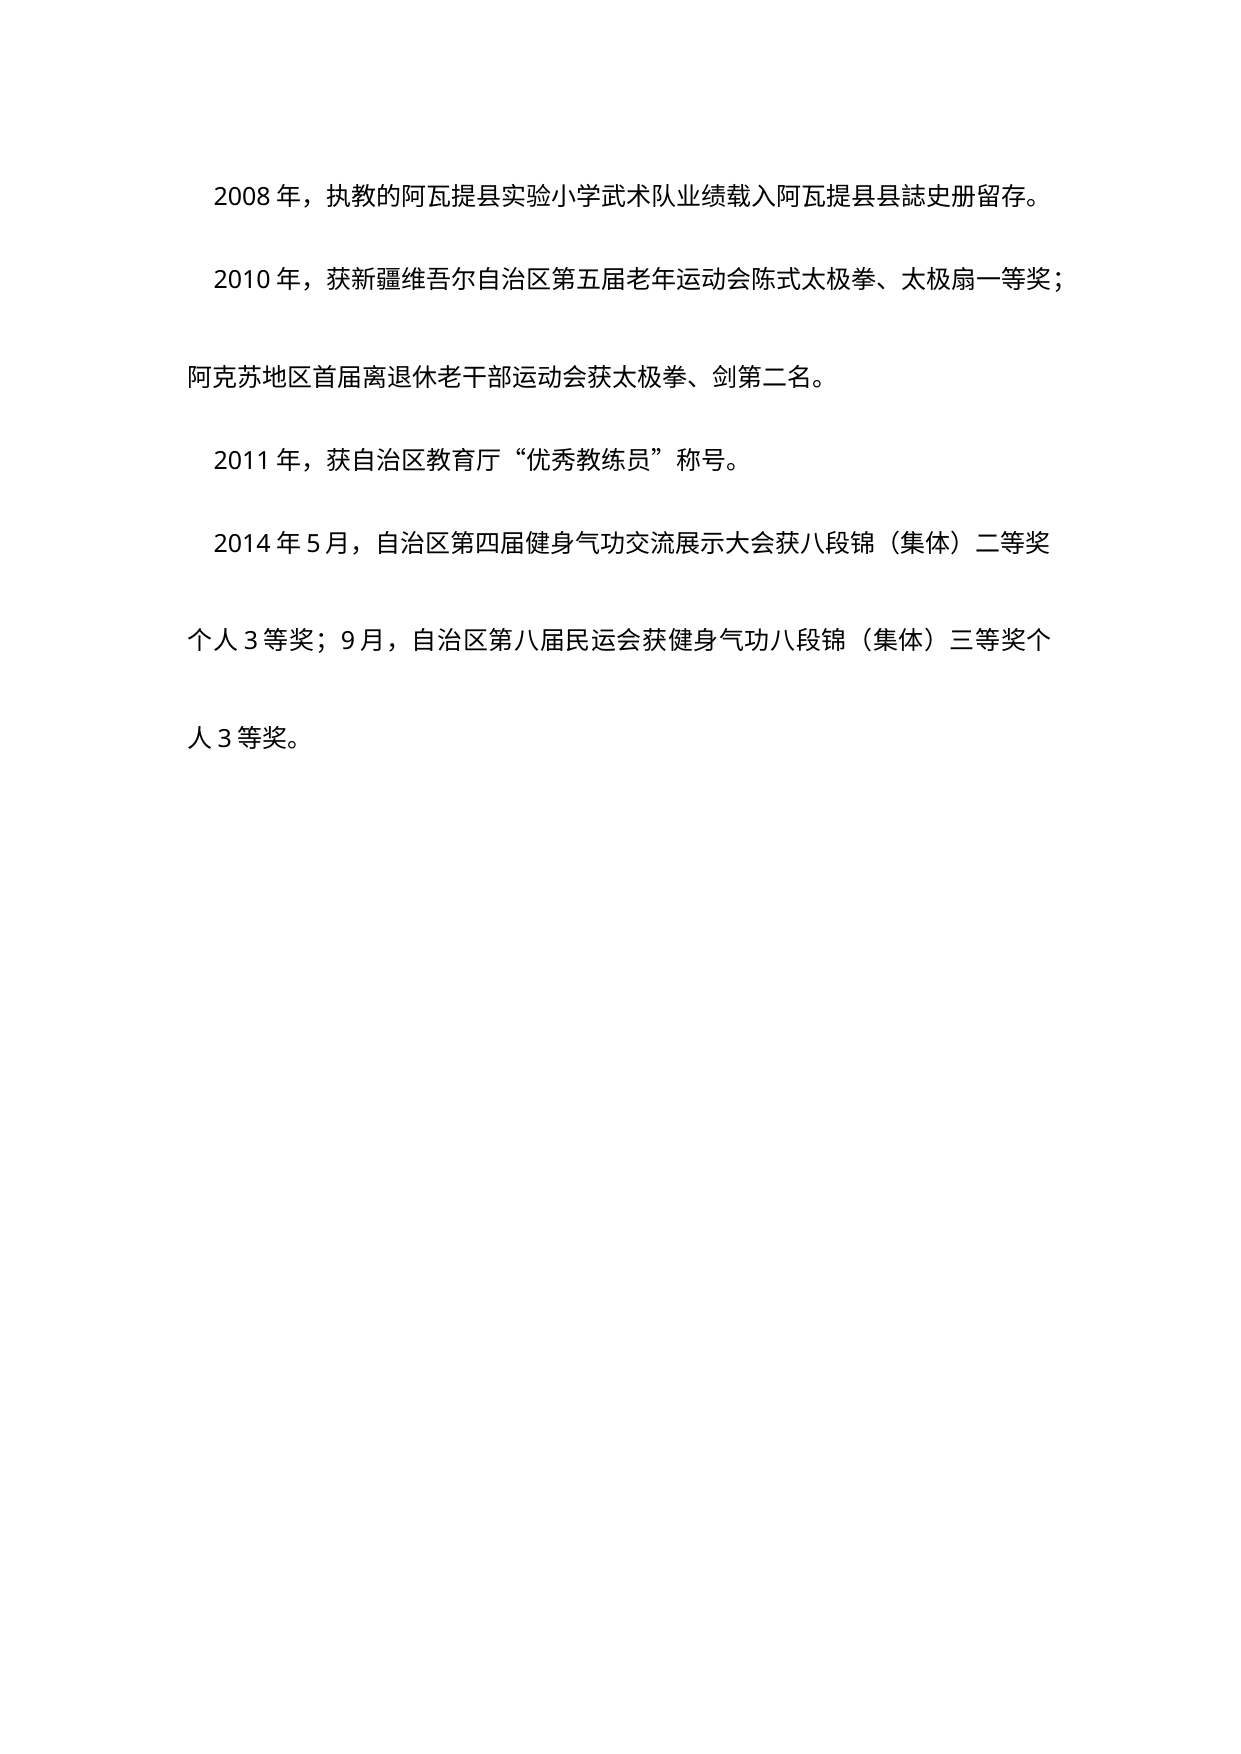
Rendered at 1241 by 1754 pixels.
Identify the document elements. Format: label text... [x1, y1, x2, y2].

text 2008年，执教的阿瓦提县实验小学武术队业绩载入阿瓦提县县誌史册留存。 [187, 162, 1053, 227]
text 2014年5月，自治区第四届健身气功交流展示大会获八段锦（集体）二等奖个人3等奖；9月，自治区第八届民运会获健身气功八段锦（集体）三等奖个人3等奖。 [187, 509, 1053, 769]
text 2011年，获自治区教育厅“优秀教练员”称号。 [187, 426, 1053, 491]
text 2010年，获新疆维吾尔自治区第五届老年运动会陈式太极拳、太极扇一等奖；阿克苏地区首届离退休老干部运动会获太极拳、剑第二名。 [187, 245, 1053, 408]
